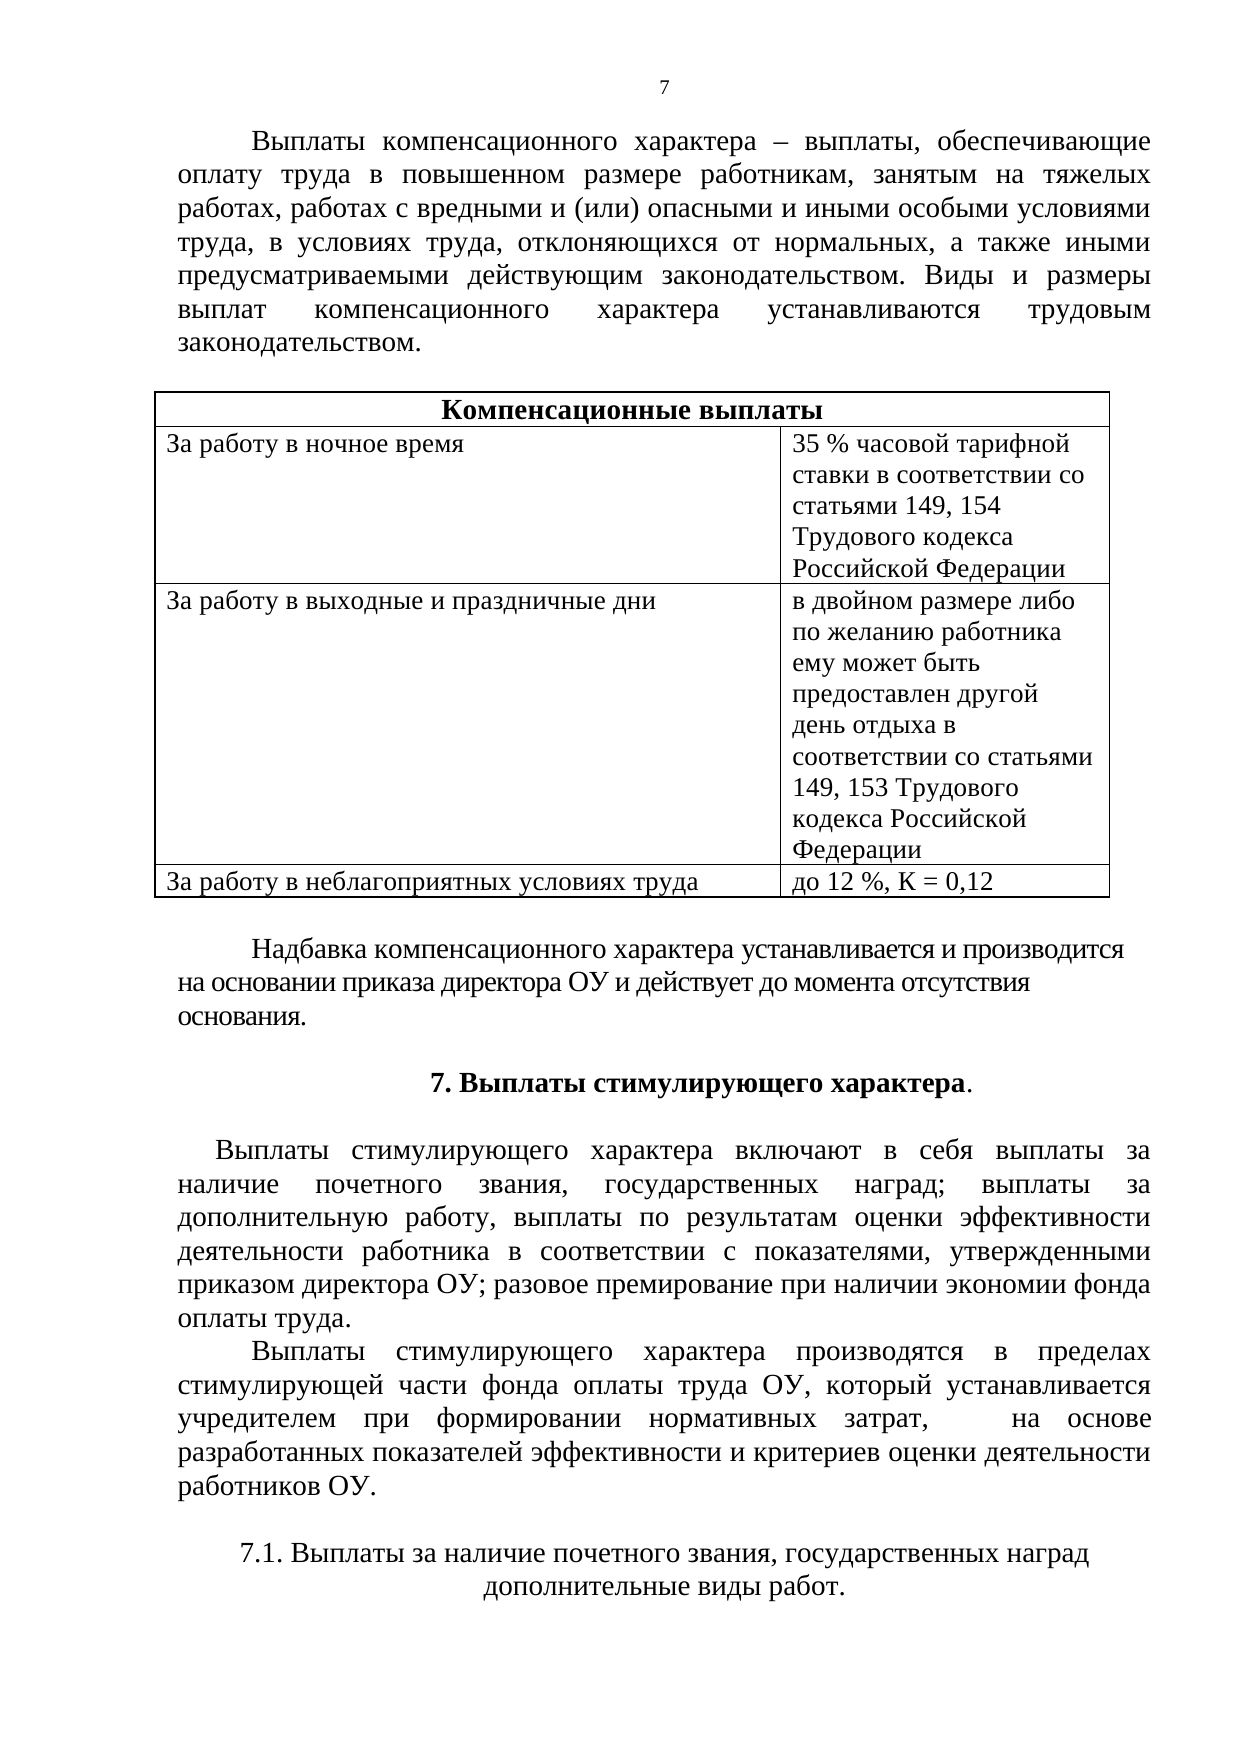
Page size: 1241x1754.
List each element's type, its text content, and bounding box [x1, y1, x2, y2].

text Выплаты стимулирующего характера производятся в пределах стимулирующей части фонда оплаты труда ОУ, который устанавливается учредителем при формировании нормативных затрат, на основе разработанных показателей эффективности и критериев оценки деятельности работников ОУ. [177, 1333, 1152, 1501]
table_cell За работу в выходные и праздничные дни [156, 584, 780, 864]
table_cell За работу в неблагоприятных условиях труда [156, 865, 780, 896]
text Выплаты компенсационного характера – выплаты, обеспечивающие оплату труда в повышенном размере работникам, занятым на тяжелых работах, работах с вредными и (или) опасными и иными особыми условиями труда, в условиях труда, отклоняющихся от нормальных, а также иными предусматриваемыми действующим законодательством. Виды и размеры выплат компенсационного характера устанавливаются трудовым законодательством. [177, 123, 1152, 358]
text 7.1. Выплаты за наличие почетного звания, государственных наград дополнительные виды работ. [177, 1535, 1152, 1602]
table_cell За работу в ночное время [156, 427, 780, 583]
table_cell в двойном размере либо по желанию работника ему может быть предоставлен другой день отдыха в соответствии со статьями 149, 153 Трудового кодекса Российской Федерации [781, 584, 1109, 864]
text Надбавка компенсационного характера устанавливается и производится на основании приказа директора ОУ и действует до момента отсутствия основания. [177, 931, 1152, 1032]
table_header Компенсационные выплаты [156, 393, 1109, 426]
table_cell до 12 %, К = 0,12 [781, 865, 1109, 896]
table_cell 35 % часовой тарифной ставки в соответствии со статьями 149, 154 Трудового кодекса Российской Федерации [781, 427, 1109, 583]
text Выплаты стимулирующего характера включают в себя выплаты за наличие почетного звания, государственных наград; выплаты за дополнительную работу, выплаты по результатам оценки эффективности деятельности работника в соответствии с показателями, утвержденными приказом директора ОУ; разовое премирование при наличии экономии фонда оплаты труда. [177, 1132, 1152, 1333]
text 7. Выплаты стимулирующего характера. [177, 1065, 1152, 1099]
